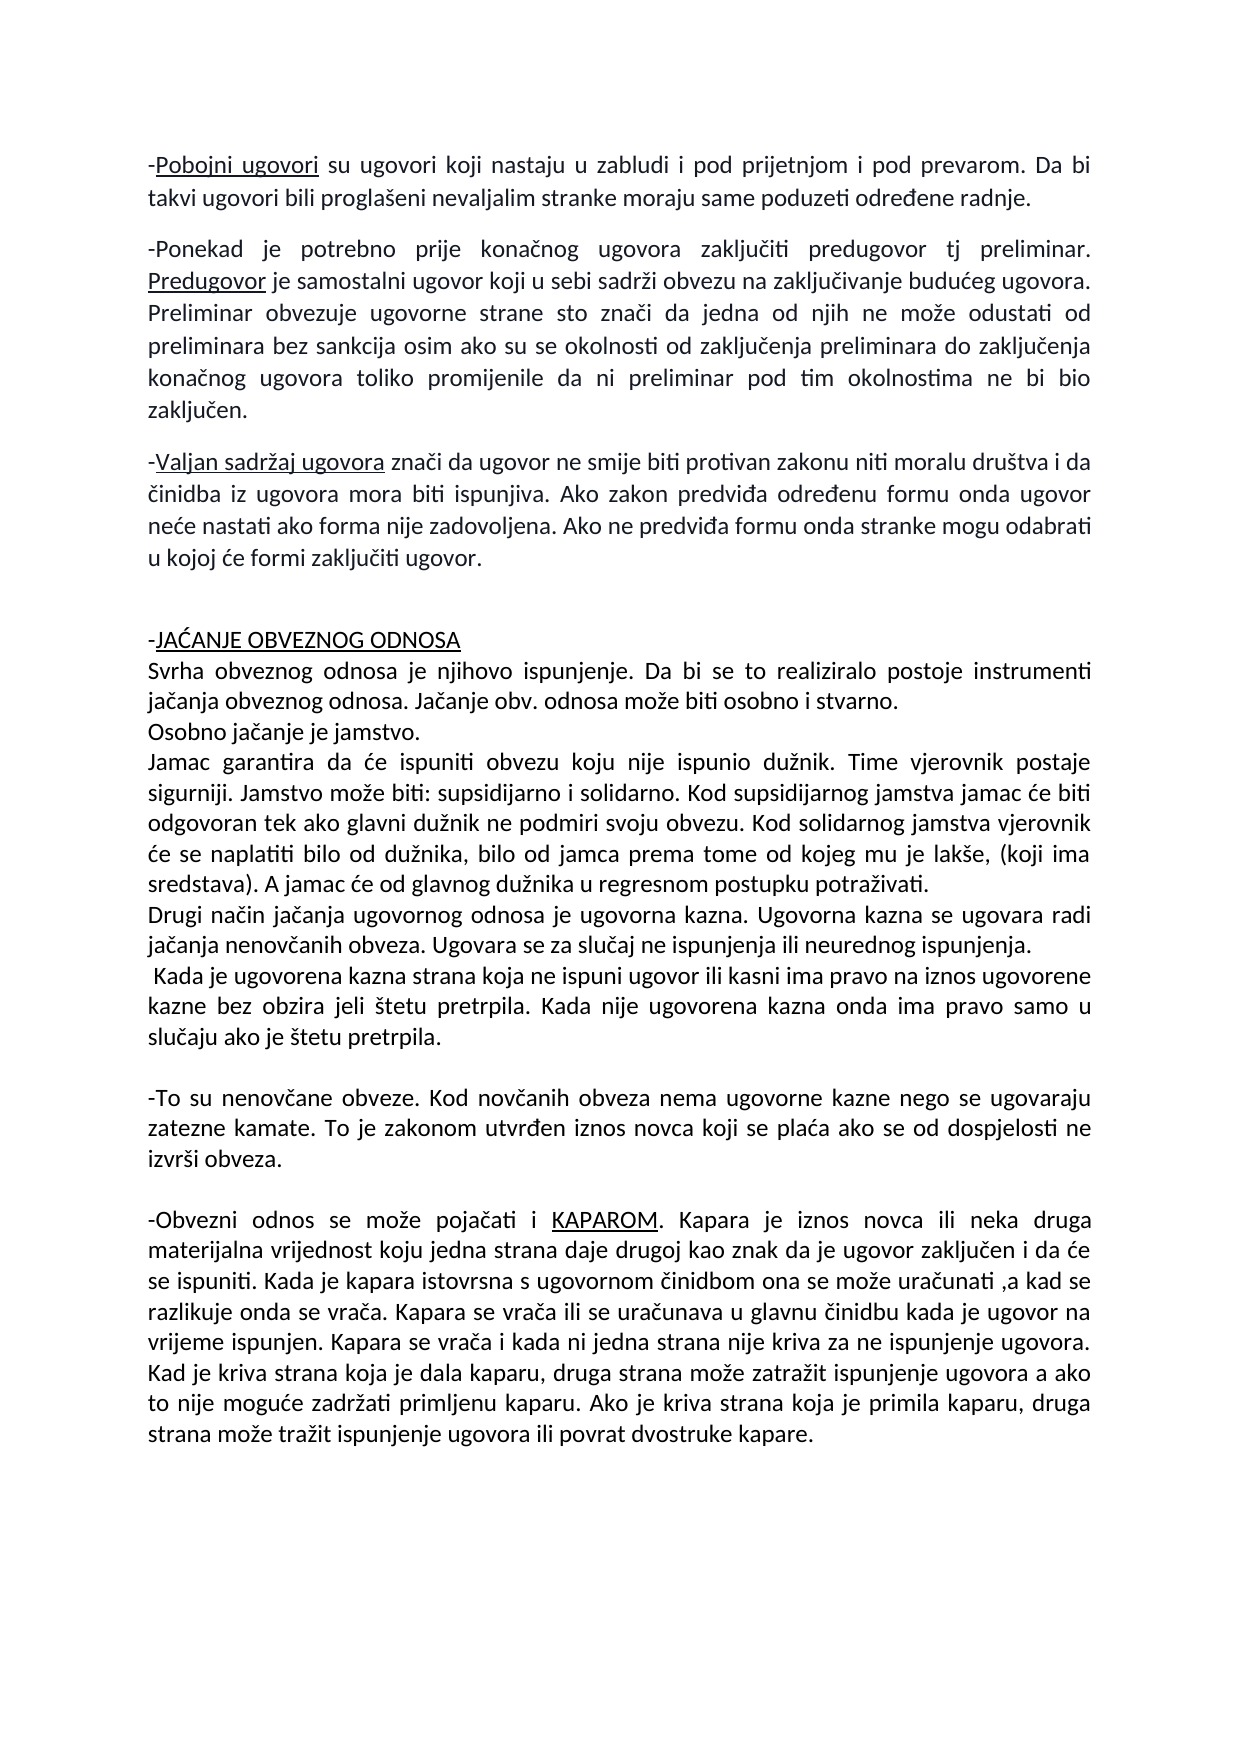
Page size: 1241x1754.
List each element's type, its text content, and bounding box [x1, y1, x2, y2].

text Jamac garantira da će ispuniti obvezu koju nije ispunio dužnik. Time vjerovnik postaje sigurniji. Jamstvo može biti: supsidijarno i solidarno. Kod supsidijarnog jamstva jamac će biti odgovoran tek ako glavni dužnik ne podmiri svoju obvezu. Kod solidarnog jamstva vjerovnik će se naplatiti bilo od dužnika, bilo od jamca prema tome od kojeg mu je lakše, (koji ima sredstava). A jamac će od glavnog dužnika u regresnom postupku potraživati. [148, 746, 1093, 899]
text Drugi način jačanja ugovornog odnosa je ugovorna kazna. Ugovorna kazna se ugovara radi jačanja nenovčanih obveza. Ugovara se za slučaj ne ispunjenja ili neurednog ispunjenja. [148, 899, 1093, 960]
text -Pobojni ugovori su ugovori koji nastaju u zabludi i pod prijetnjom i pod prevarom. Da bi takvi ugovori bili proglašeni nevaljalim stranke moraju same poduzeti određene radnje. [148, 148, 1093, 212]
text -Valjan sadržaj ugovora znači da ugovor ne smije biti protivan zakonu niti moralu društva i da činidba iz ugovora mora biti ispunjiva. Ako zakon predviđa određenu formu onda ugovor neće nastati ako forma nije zadovoljena. Ako ne predviđa formu onda stranke mogu odabrati u kojoj će formi zaključiti ugovor. [148, 444, 1093, 573]
text -Ponekad je potrebno prije konačnog ugovora zaključiti predugovor tj preliminar. Predugovor je samostalni ugovor koji u sebi sadrži obvezu na zaključivanje budućeg ugovora. Preliminar obvezuje ugovorne strane sto znači da jedna od njih ne može odustati od preliminara bez sankcija osim ako su se okolnosti od zaključenja preliminara do zaključenja konačnog ugovora toliko promijenile da ni preliminar pod tim okolnostima ne bi bio zaključen. [148, 231, 1093, 425]
text -JAĆANJE OBVEZNOG ODNOSA [148, 624, 1093, 655]
text -Obvezni odnos se može pojačati i KAPAROM. Kapara je iznos novca ili neka druga materijalna vrijednost koju jedna strana daje drugoj kao znak da je ugovor zaključen i da će se ispuniti. Kada je kapara istovrsna s ugovornom činidbom ona se može uračunati ,a kad se razlikuje onda se vrača. Kapara se vrača ili se uračunava u glavnu činidbu kada je ugovor na vrijeme ispunjen. Kapara se vrača i kada ni jedna strana nije kriva za ne ispunjenje ugovora. Kad je kriva strana koja je dala kaparu, druga strana može zatražit ispunjenje ugovora a ako to nije moguće zadržati primljenu kaparu. Ako je kriva strana koja je primila kaparu, druga strana može tražit ispunjenje ugovora ili povrat dvostruke kapare. [148, 1204, 1093, 1448]
text Svrha obveznog odnosa je njihovo ispunjenje. Da bi se to realiziralo postoje instrumenti jačanja obveznog odnosa. Jačanje obv. odnosa može biti osobno i stvarno. [148, 655, 1093, 716]
text -To su nenovčane obveze. Kod novčanih obveza nema ugovorne kazne nego se ugovaraju zatezne kamate. To je zakonom utvrđen iznos novca koji se plaća ako se od dospjelosti ne izvrši obveza. [148, 1082, 1093, 1174]
text Kada je ugovorena kazna strana koja ne ispuni ugovor ili kasni ima pravo na iznos ugovorene kazne bez obzira jeli štetu pretrpila. Kada nije ugovorena kazna onda ima pravo samo u slučaju ako je štetu pretrpila. [148, 960, 1093, 1052]
text Osobno jačanje je jamstvo. [148, 716, 1093, 746]
